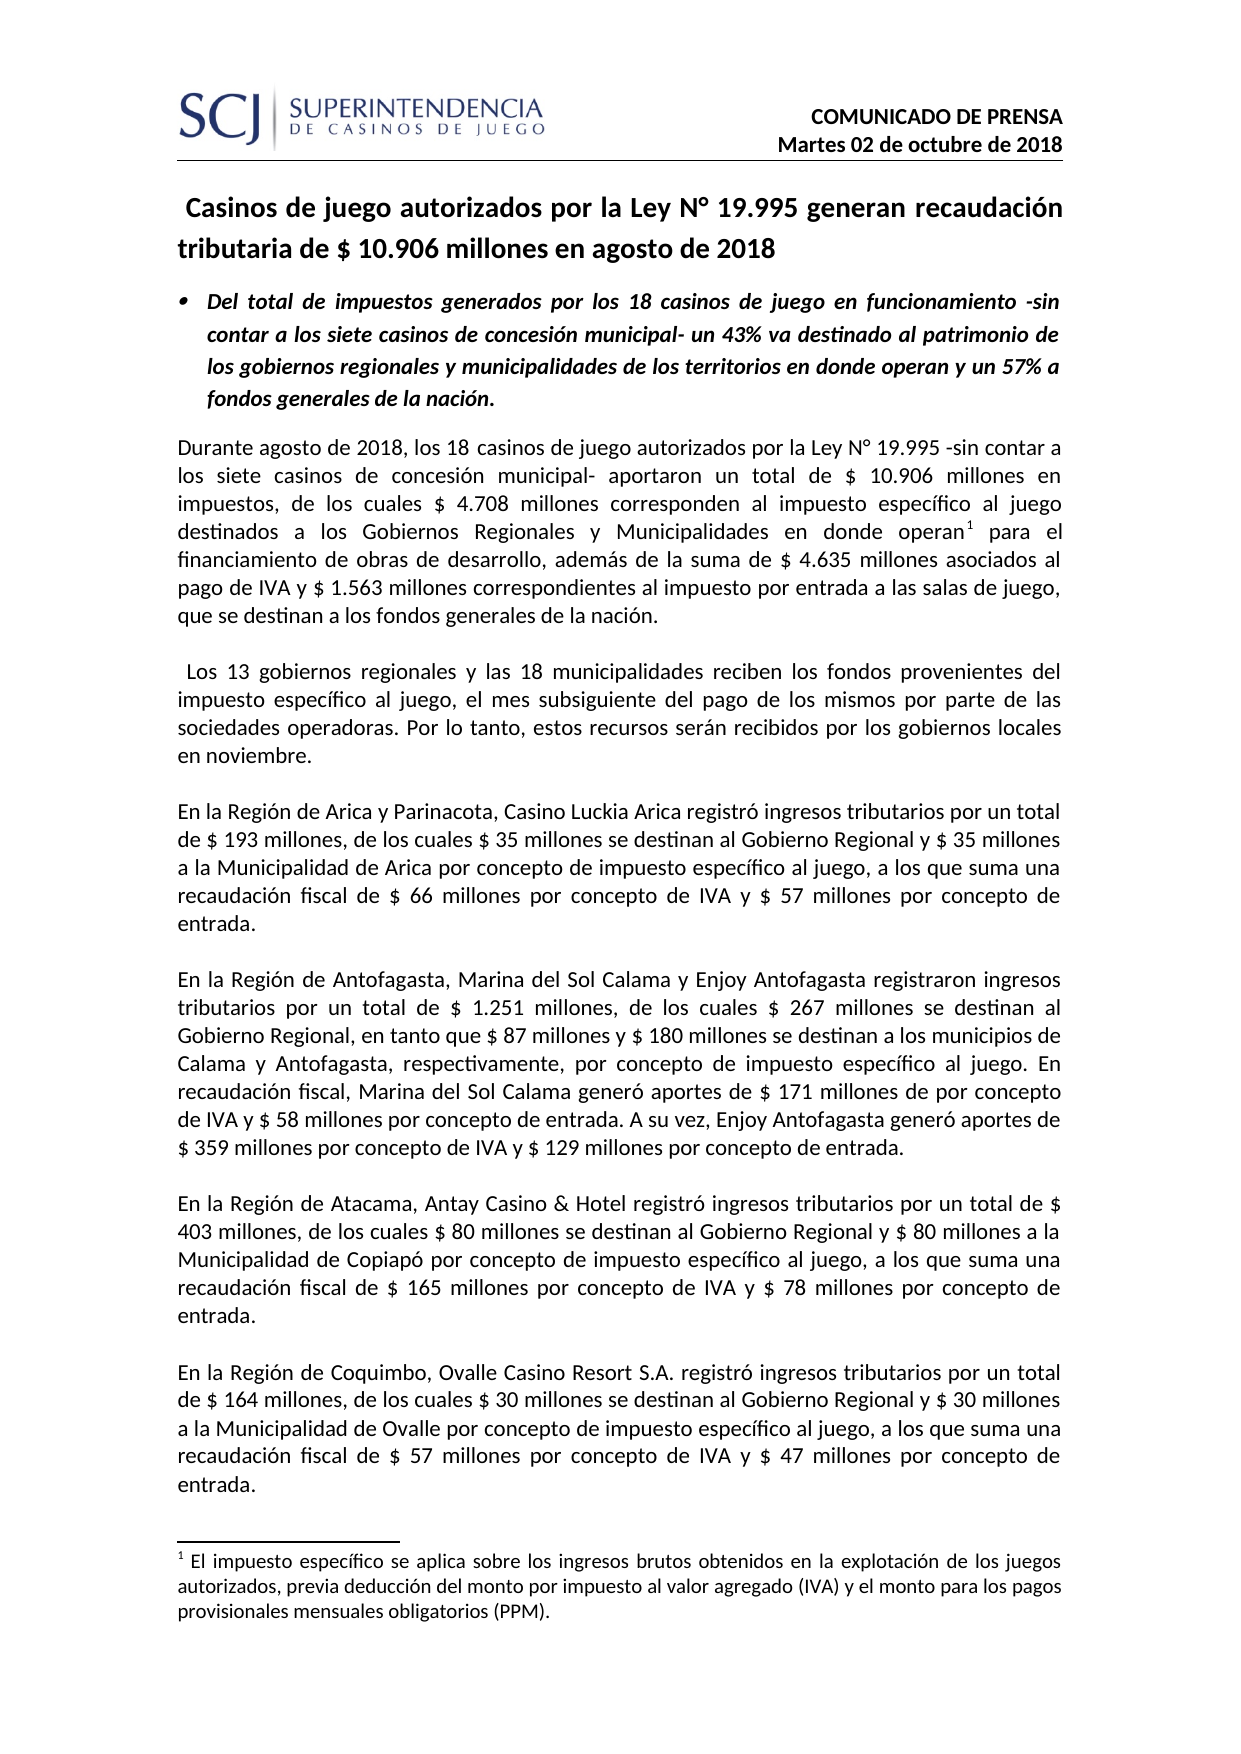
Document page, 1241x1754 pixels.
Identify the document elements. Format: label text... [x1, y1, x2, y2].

text En la Región de Arica y Parinacota, Casino Luckia Arica registró ingresos tributarios por un total de $ 193 millones, de los cuales $ 35 millones se destinan al Gobierno Regional y $ 35 millones a la Municipalidad de Arica por concepto de impuesto específico al juego, a los que suma una recaudación fiscal de $ 66 millones por concepto de IVA y $ 57 millones por concepto de entrada. [177, 797, 1063, 937]
list Del total de impuestos generados por los 18 casinos de juego en funcionamiento -sin contar a los siete casinos de concesión municipal- un 43% va destinado al patrimonio de los gobiernos regionales y municipalidades de los territorios en donde operan y un 57% a fondos generales de la nación. [177, 287, 1063, 412]
text Los 13 gobiernos regionales y las 18 municipalidades reciben los fondos provenientes del impuesto específico al juego, el mes subsiguiente del pago de los mismos por parte de las sociedades operadoras. Por lo tanto, estos recursos serán recibidos por los gobiernos locales en noviembre. [177, 657, 1063, 769]
text En la Región de Antofagasta, Marina del Sol Calama y Enjoy Antofagasta registraron ingresos tributarios por un total de $ 1.251 millones, de los cuales $ 267 millones se destinan al Gobierno Regional, en tanto que $ 87 millones y $ 180 millones se destinan a los municipios de Calama y Antofagasta, respectivamente, por concepto de impuesto específico al juego. En recaudación fiscal, Marina del Sol Calama generó aportes de $ 171 millones de por concepto de IVA y $ 58 millones por concepto de entrada. A su vez, Enjoy Antofagasta generó aportes de $ 359 millones por concepto de IVA y $ 129 millones por concepto de entrada. [177, 965, 1063, 1161]
text En la Región de Atacama, Antay Casino & Hotel registró ingresos tributarios por un total de $ 403 millones, de los cuales $ 80 millones se destinan al Gobierno Regional y $ 80 millones a la Municipalidad de Copiapó por concepto de impuesto específico al juego, a los que suma una recaudación fiscal de $ 165 millones por concepto de IVA y $ 78 millones por concepto de entrada. [177, 1189, 1063, 1329]
text Casinos de juego autorizados por la Ley N° 19.995 generan recaudación tributaria de $ 10.906 millones en agosto de 2018 [177, 189, 1063, 266]
text En la Región de Coquimbo, Ovalle Casino Resort S.A. registró ingresos tributarios por un total de $ 164 millones, de los cuales $ 30 millones se destinan al Gobierno Regional y $ 30 millones a la Municipalidad de Ovalle por concepto de impuesto específico al juego, a los que suma una recaudación fiscal de $ 57 millones por concepto de IVA y $ 47 millones por concepto de entrada. [177, 1358, 1063, 1498]
picture [176, 68, 546, 151]
text Durante agosto de 2018, los 18 casinos de juego autorizados por la Ley N° 19.995 -sin contar a los siete casinos de concesión municipal- aportaron un total de $ 10.906 millones en impuestos, de los cuales $ 4.708 millones corresponden al impuesto específico al juego destinados a los Gobiernos Regionales y Municipalidades en donde operan para el financiamiento de obras de desarrollo, además de la suma de $ 4.635 millones asociados al pago de IVA y $ 1.563 millones correspondientes al impuesto por entrada a las salas de juego, que se destinan a los fondos generales de la nación. [177, 433, 1063, 629]
